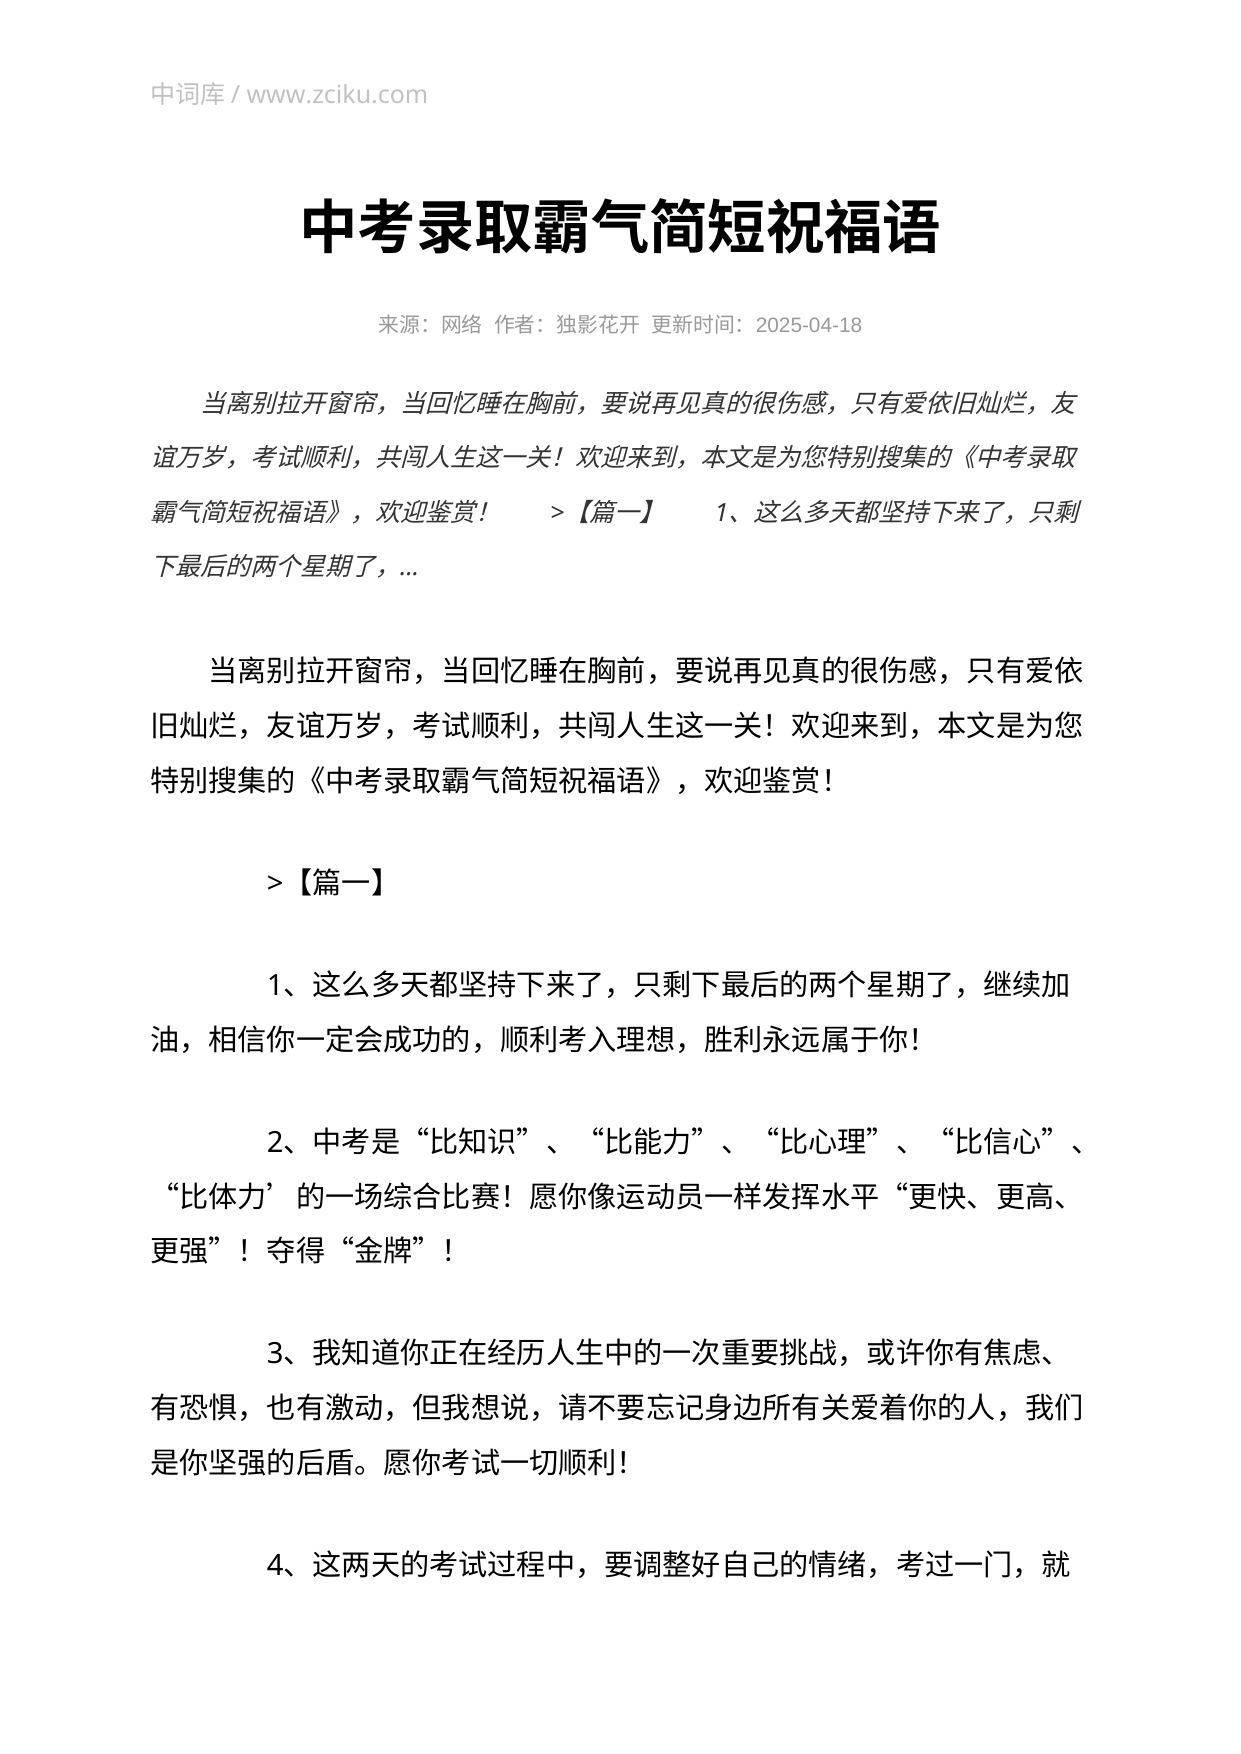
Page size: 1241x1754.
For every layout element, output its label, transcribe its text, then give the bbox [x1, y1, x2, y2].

text >【篇一】 [150, 859, 1090, 902]
subtitle 中考录取霸气简短祝福语 [150, 181, 1090, 266]
text 当离别拉开窗帘，当回忆睡在胸前，要说再见真的很伤感，只有爱依旧灿烂，友谊万岁，考试顺利，共闯人生这一关！欢迎来到，本文是为您特别搜集的《中考录取霸气简短祝福语》，欢迎鉴赏！ >【篇一】 1、这么多天都坚持下来了，只剩下最后的两个星期了，... [150, 383, 1090, 583]
text 来源：网络 作者：独影花开 更新时间：2025-04-18 [150, 313, 1090, 337]
text 2、中考是“比知识”、“比能力”、“比心理”、“比信心”、“比体力’的一场综合比赛！愿你像运动员一样发挥水平“更快、更高、更强”！夺得“金牌”！ [150, 1118, 1090, 1270]
text 1、这么多天都坚持下来了，只剩下最后的两个星期了，继续加油，相信你一定会成功的，顺利考入理想，胜利永远属于你！ [150, 961, 1090, 1059]
text 3、我知道你正在经历人生中的一次重要挑战，或许你有焦虑、有恐惧，也有激动，但我想说，请不要忘记身边所有关爱着你的人，我们是你坚强的后盾。愿你考试一切顺利！ [150, 1330, 1090, 1482]
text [150, 1541, 1090, 1584]
text 当离别拉开窗帘，当回忆睡在胸前，要说再见真的很伤感，只有爱依旧灿烂，友谊万岁，考试顺利，共闯人生这一关！欢迎来到，本文是为您特别搜集的《中考录取霸气简短祝福语》，欢迎鉴赏！ [150, 648, 1090, 800]
